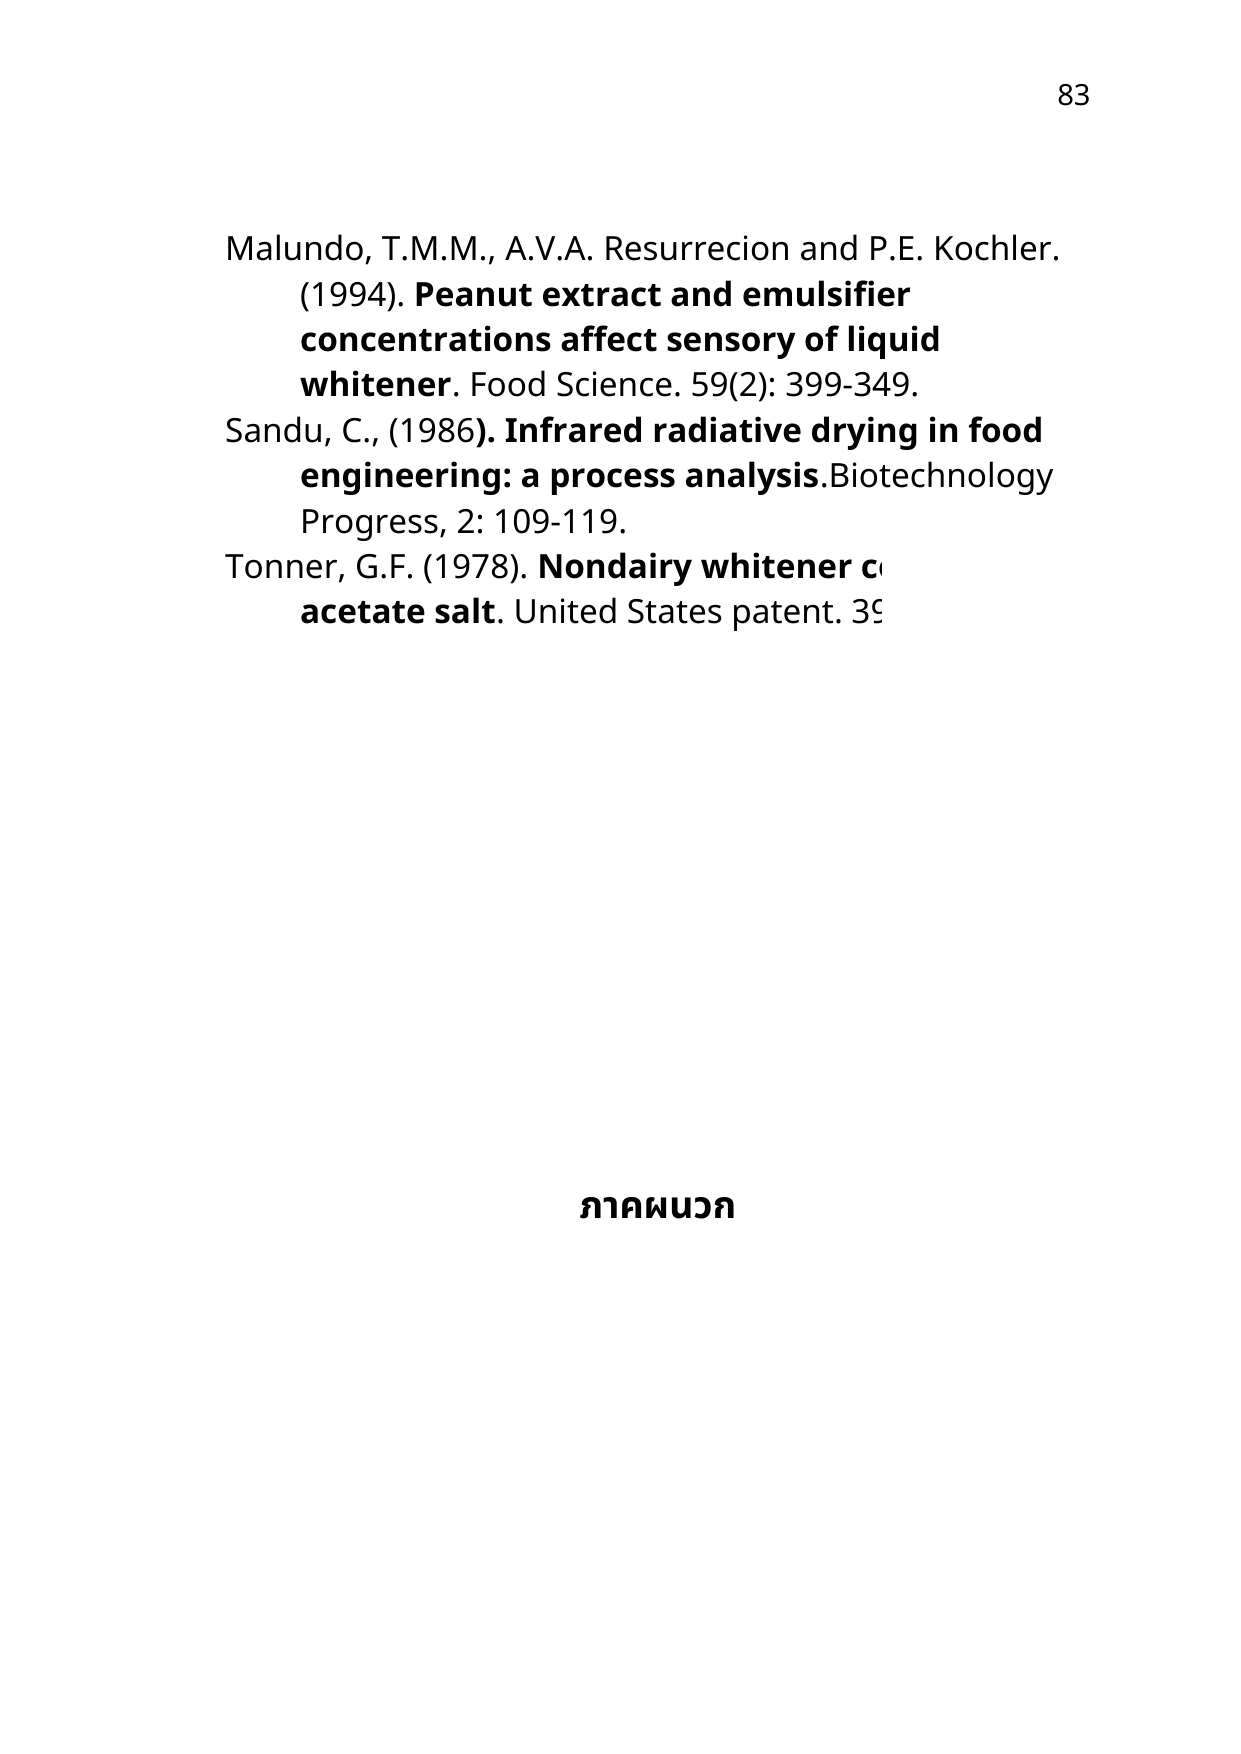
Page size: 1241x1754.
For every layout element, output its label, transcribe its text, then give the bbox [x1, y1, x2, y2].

text Malundo, T.M.M., A.V.A. Resurrecion and P.E. Kochler. (1994). Peanut extract and emulsifier concentrations affect sensory of liquid whitener. Food Science. 59(2): 399-349. [225, 225, 1090, 407]
text Sandu, C., (1986). Infrared radiative drying in food engineering: a process analysis.Biotechnology Progress, 2: 109-119. [225, 407, 1090, 543]
text Tonner, G.F. (1978). Nondairy whitener containing acetate salt. United States patent. 3935325, 26. [225, 543, 882, 634]
text ภาคผนวก [225, 1179, 1090, 1235]
